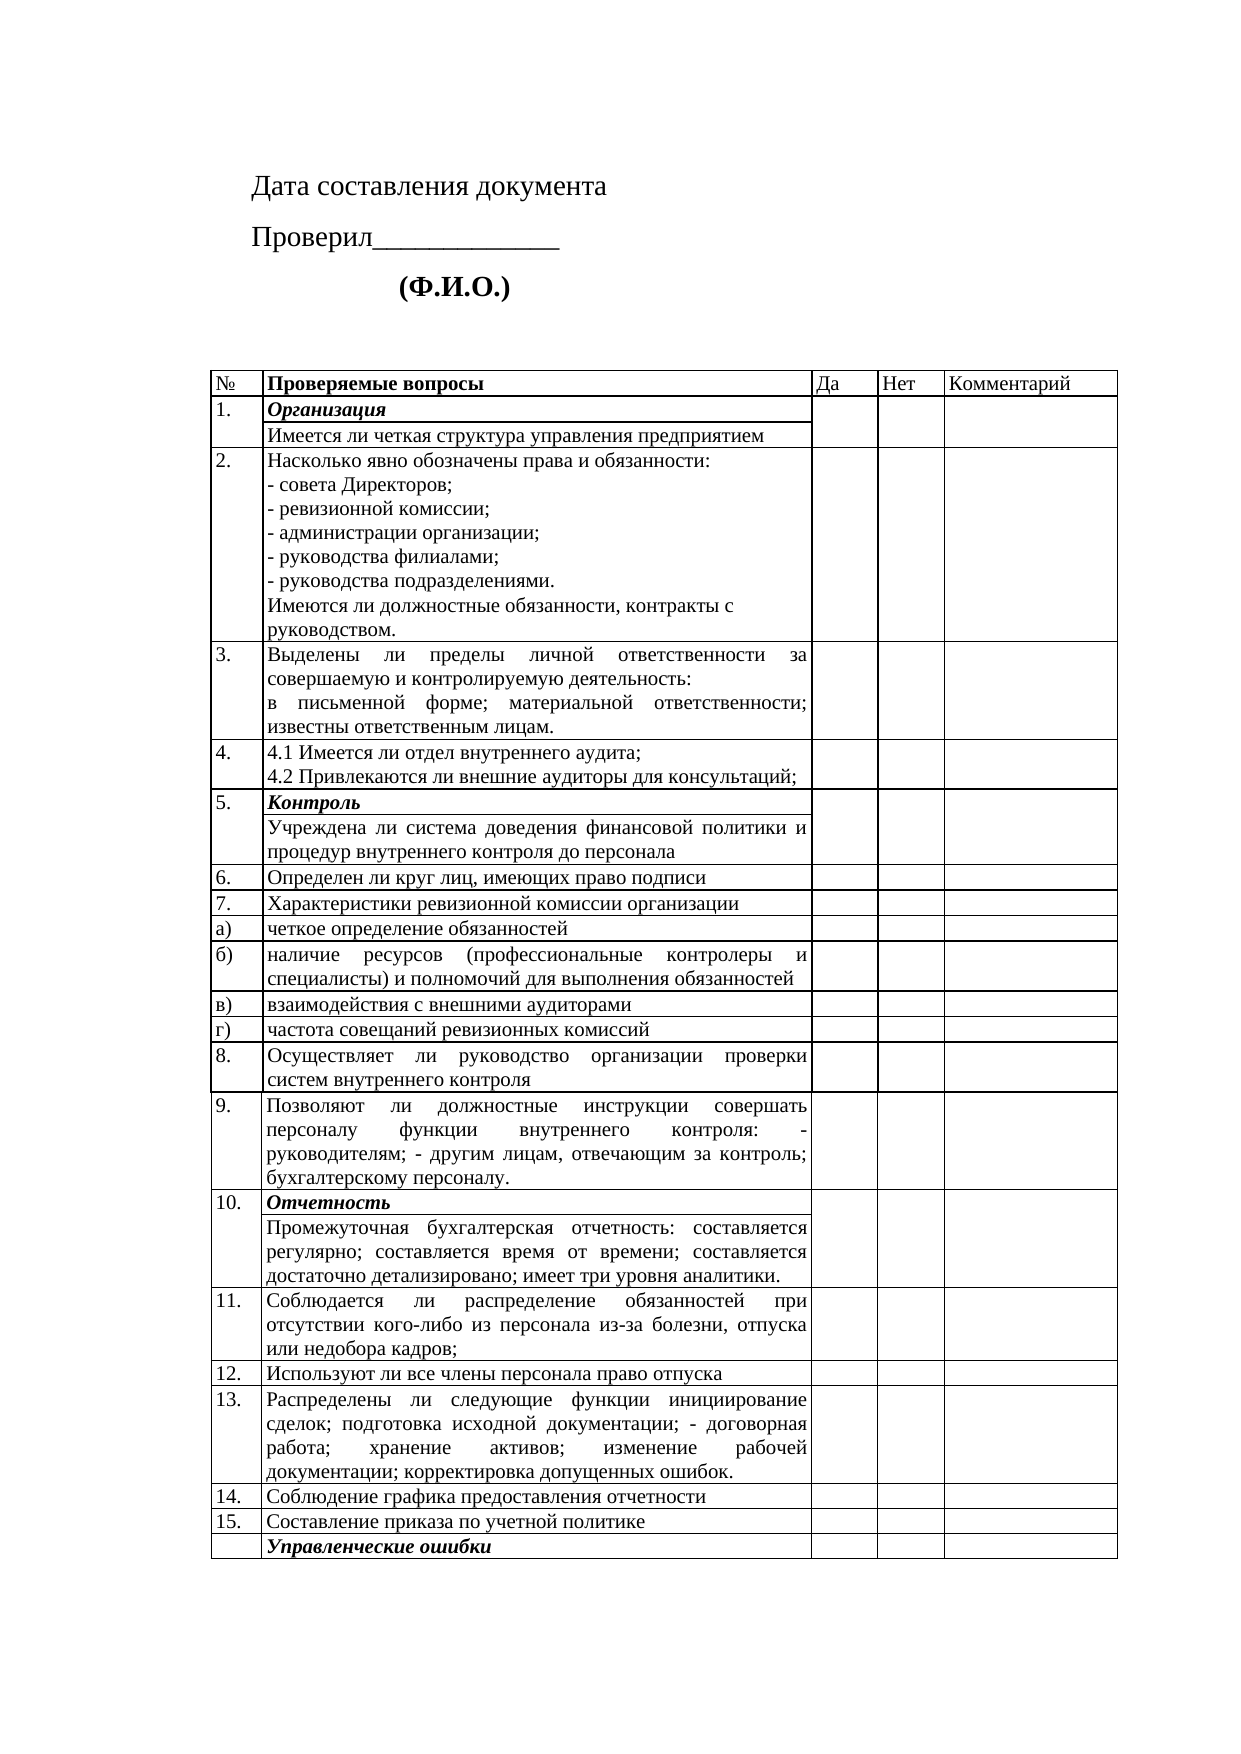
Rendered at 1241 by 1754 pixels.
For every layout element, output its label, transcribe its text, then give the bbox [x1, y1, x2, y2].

table_cell [813, 942, 877, 990]
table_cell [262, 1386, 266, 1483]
table_cell 3. [212, 642, 262, 738]
table_cell [940, 865, 944, 889]
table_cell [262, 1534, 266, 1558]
table_cell [945, 790, 1117, 863]
table_cell [813, 790, 877, 863]
table_cell [945, 740, 1117, 788]
table_cell [945, 397, 1117, 447]
table_cell [813, 448, 877, 641]
table_cell [812, 1288, 877, 1360]
table_cell [878, 1190, 944, 1287]
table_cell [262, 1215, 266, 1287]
table_cell [1113, 1484, 1117, 1508]
table_cell [812, 1093, 877, 1189]
table_cell [813, 740, 877, 788]
table_cell 2. [212, 448, 262, 641]
table_cell [1113, 865, 1117, 889]
table_cell [945, 1093, 1117, 1189]
table_cell [945, 942, 1117, 990]
table_cell [940, 916, 944, 940]
table_cell [945, 448, 1117, 641]
table_cell [1113, 992, 1117, 1016]
table_cell [940, 1534, 944, 1558]
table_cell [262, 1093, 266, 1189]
table_cell [945, 1386, 1117, 1483]
table_cell [812, 1484, 816, 1508]
table_cell [812, 1534, 816, 1558]
table_cell 4. [212, 740, 262, 788]
table_cell [1113, 1509, 1117, 1533]
table_cell [1113, 1017, 1117, 1041]
table_cell [940, 1361, 944, 1385]
table_cell [879, 790, 944, 863]
table_cell [940, 891, 944, 915]
table_cell [879, 1043, 944, 1091]
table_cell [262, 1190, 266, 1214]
table_cell [813, 397, 877, 447]
text Дата составления документа [177, 168, 1152, 202]
table_cell [812, 1509, 816, 1533]
table_cell [1113, 891, 1117, 915]
table_cell [940, 1017, 944, 1041]
table_cell [879, 397, 944, 447]
table_cell [812, 1190, 877, 1287]
table_cell [878, 1509, 882, 1533]
table_cell [879, 448, 944, 641]
table_cell [1113, 1534, 1117, 1558]
table_cell [878, 1386, 944, 1483]
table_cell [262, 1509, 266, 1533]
table_cell 1. [212, 397, 262, 447]
table_cell [879, 740, 944, 788]
table_cell 10. [212, 1190, 261, 1287]
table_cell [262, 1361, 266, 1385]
table_cell [945, 1190, 1117, 1287]
table_cell [812, 1386, 877, 1483]
table_cell 11. [212, 1288, 261, 1360]
table_cell [878, 1534, 882, 1558]
table_cell 13. [212, 1386, 261, 1483]
table_cell [878, 1288, 944, 1360]
table_cell [879, 642, 944, 738]
table_cell [812, 1361, 816, 1385]
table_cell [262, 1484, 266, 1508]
table_cell [878, 1361, 882, 1385]
table_cell [813, 1043, 877, 1091]
table_cell [945, 1043, 1117, 1091]
table_cell [1113, 916, 1117, 940]
table_cell [945, 642, 1117, 738]
table_cell [940, 1509, 944, 1533]
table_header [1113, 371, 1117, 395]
table_cell б) [212, 942, 262, 990]
text (Ф.И.О.) [177, 269, 1152, 303]
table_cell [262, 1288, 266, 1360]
table_cell [940, 992, 944, 1016]
table_cell [1113, 1361, 1117, 1385]
table_cell [879, 942, 944, 990]
table_cell [813, 642, 877, 738]
table_cell [940, 1484, 944, 1508]
table_cell [945, 1288, 1117, 1360]
table_cell 8. [212, 1043, 262, 1091]
table_cell 5. [212, 790, 262, 863]
table_cell 9. [212, 1093, 261, 1189]
table_cell [878, 1093, 944, 1189]
table_cell [878, 1484, 882, 1508]
text Проверил _____ [177, 219, 1152, 252]
